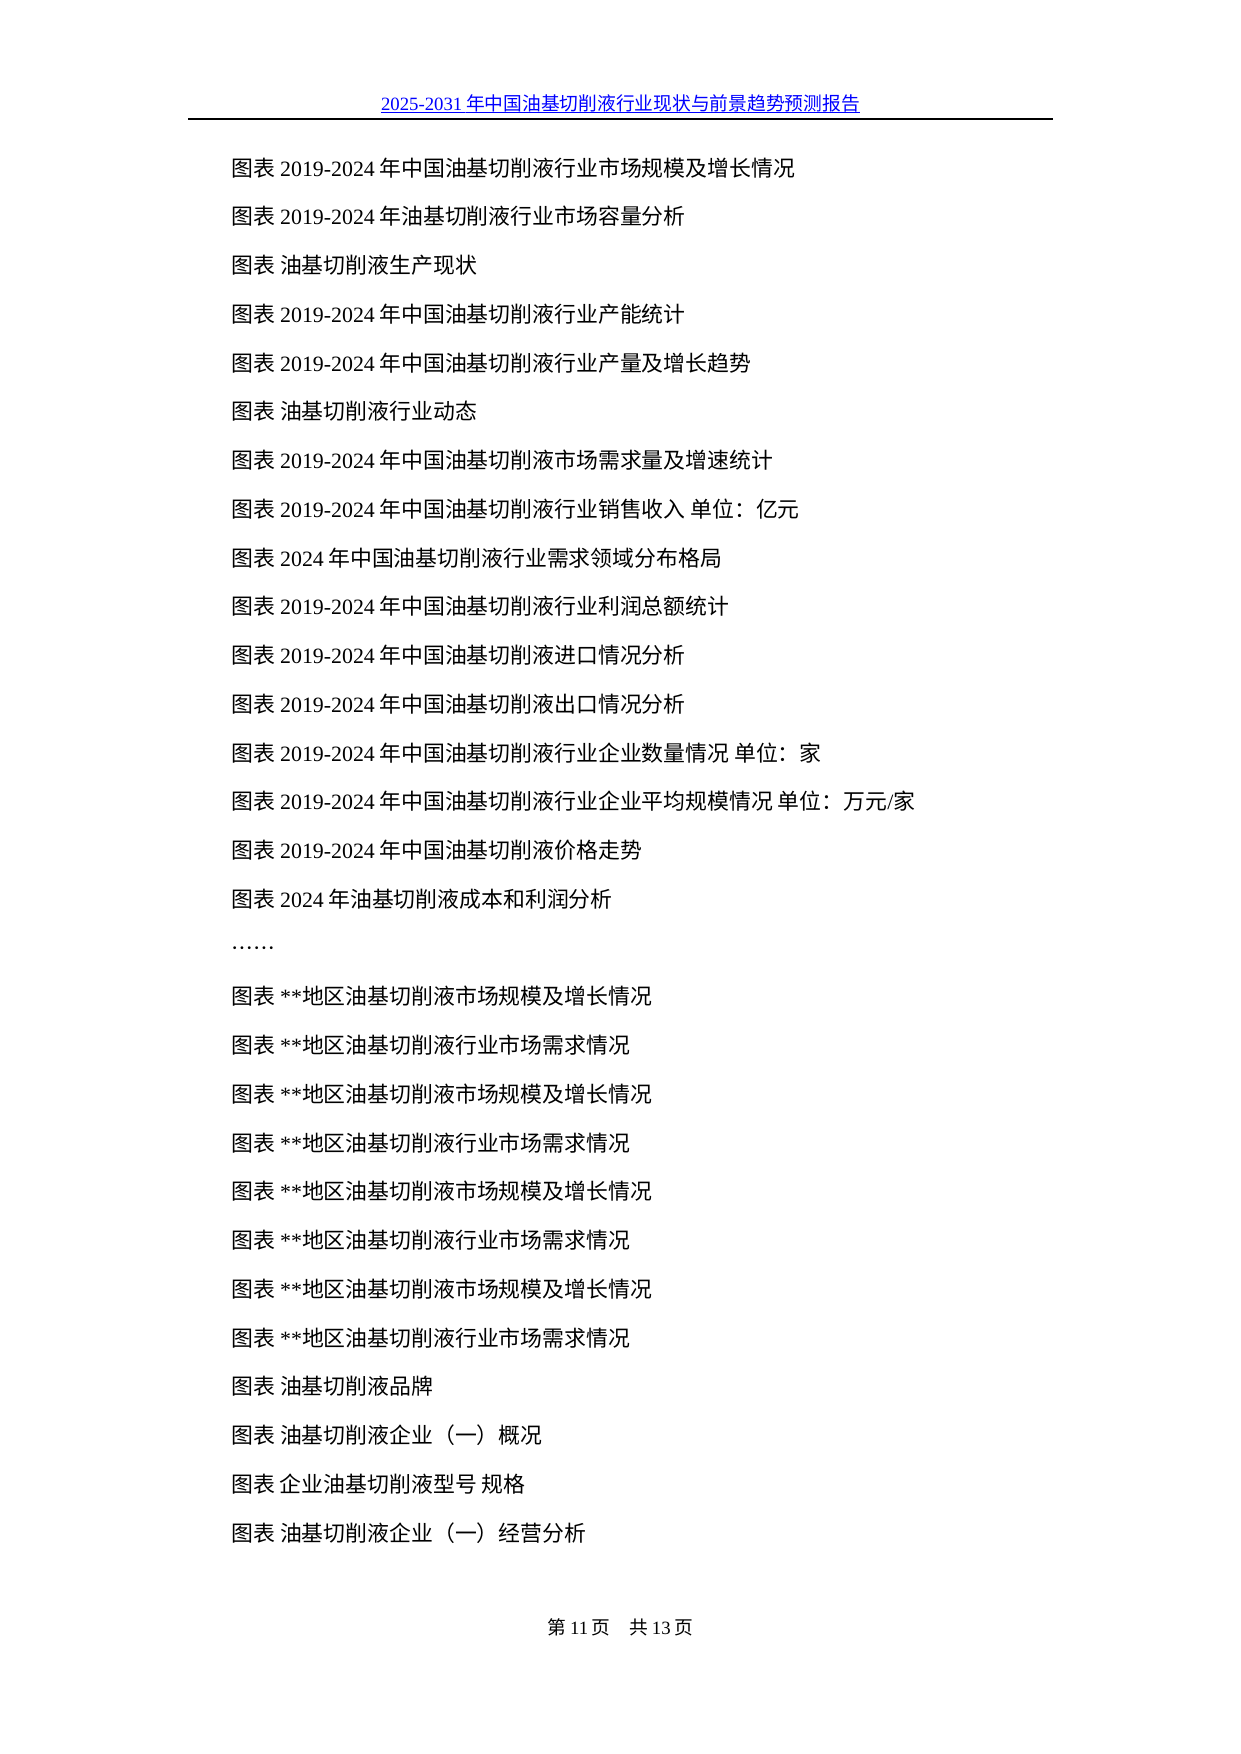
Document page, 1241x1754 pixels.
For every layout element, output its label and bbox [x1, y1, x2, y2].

text [187, 150, 1053, 1548]
